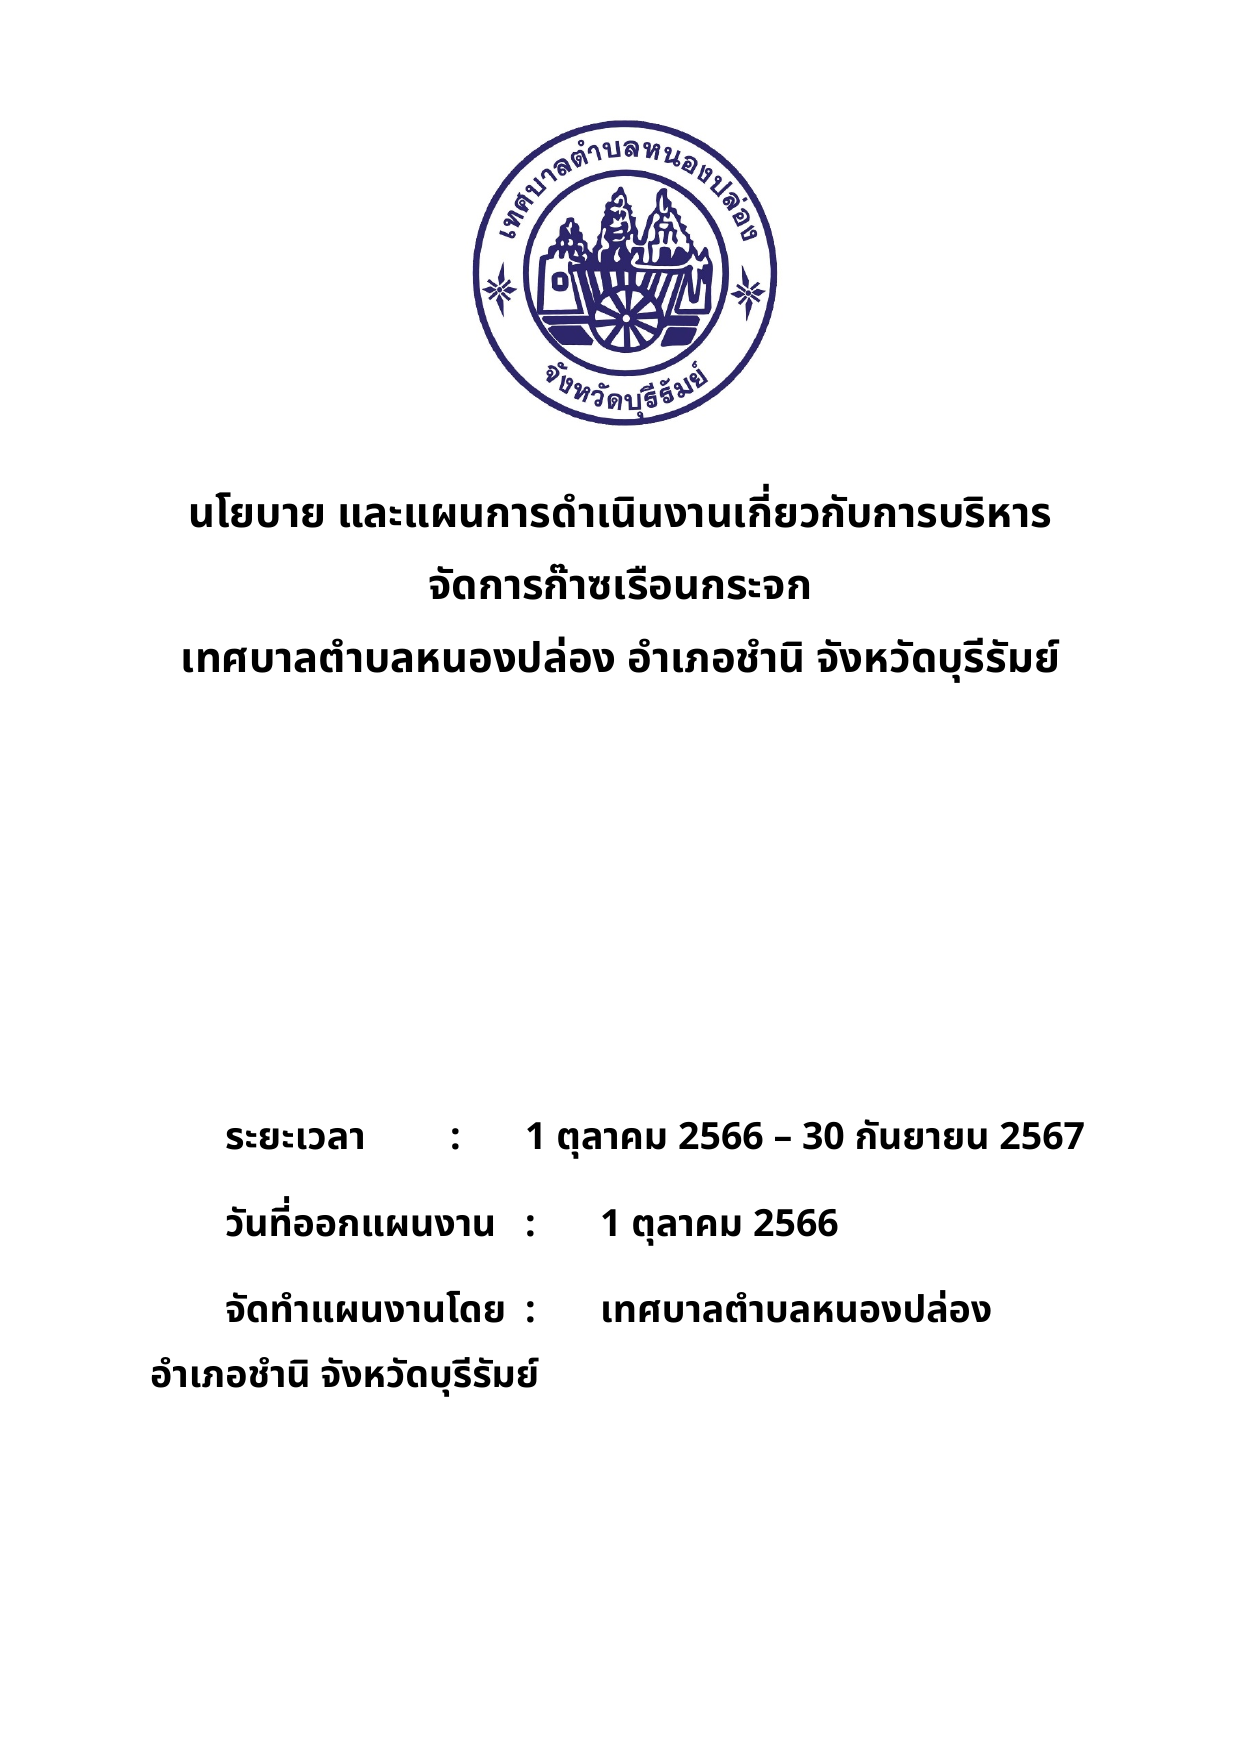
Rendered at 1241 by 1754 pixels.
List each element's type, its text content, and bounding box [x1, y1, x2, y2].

text ระยะเวลา : 1 ตุลาคม 2566 – 30 กันยายน 2567 [150, 1109, 1090, 1166]
picture [454, 111, 795, 441]
text จัดทำแผนงานโดย : เทศบาลตำบลหนองปล่อง อำเภอชำนิ จังหวัดบุรีรัมย์ [150, 1282, 1090, 1404]
text นโยบาย และแผนการดำเนินงานเกี่ยวกับการบริหารจัดการก๊าซเรือนกระจก [150, 483, 1090, 618]
text เทศบาลตำบลหนองปล่อง อำเภอชำนิ จังหวัดบุรีรัมย์ [150, 628, 1090, 691]
text วันที่ออกแผนงาน : 1 ตุลาคม 2566 [150, 1196, 1090, 1253]
